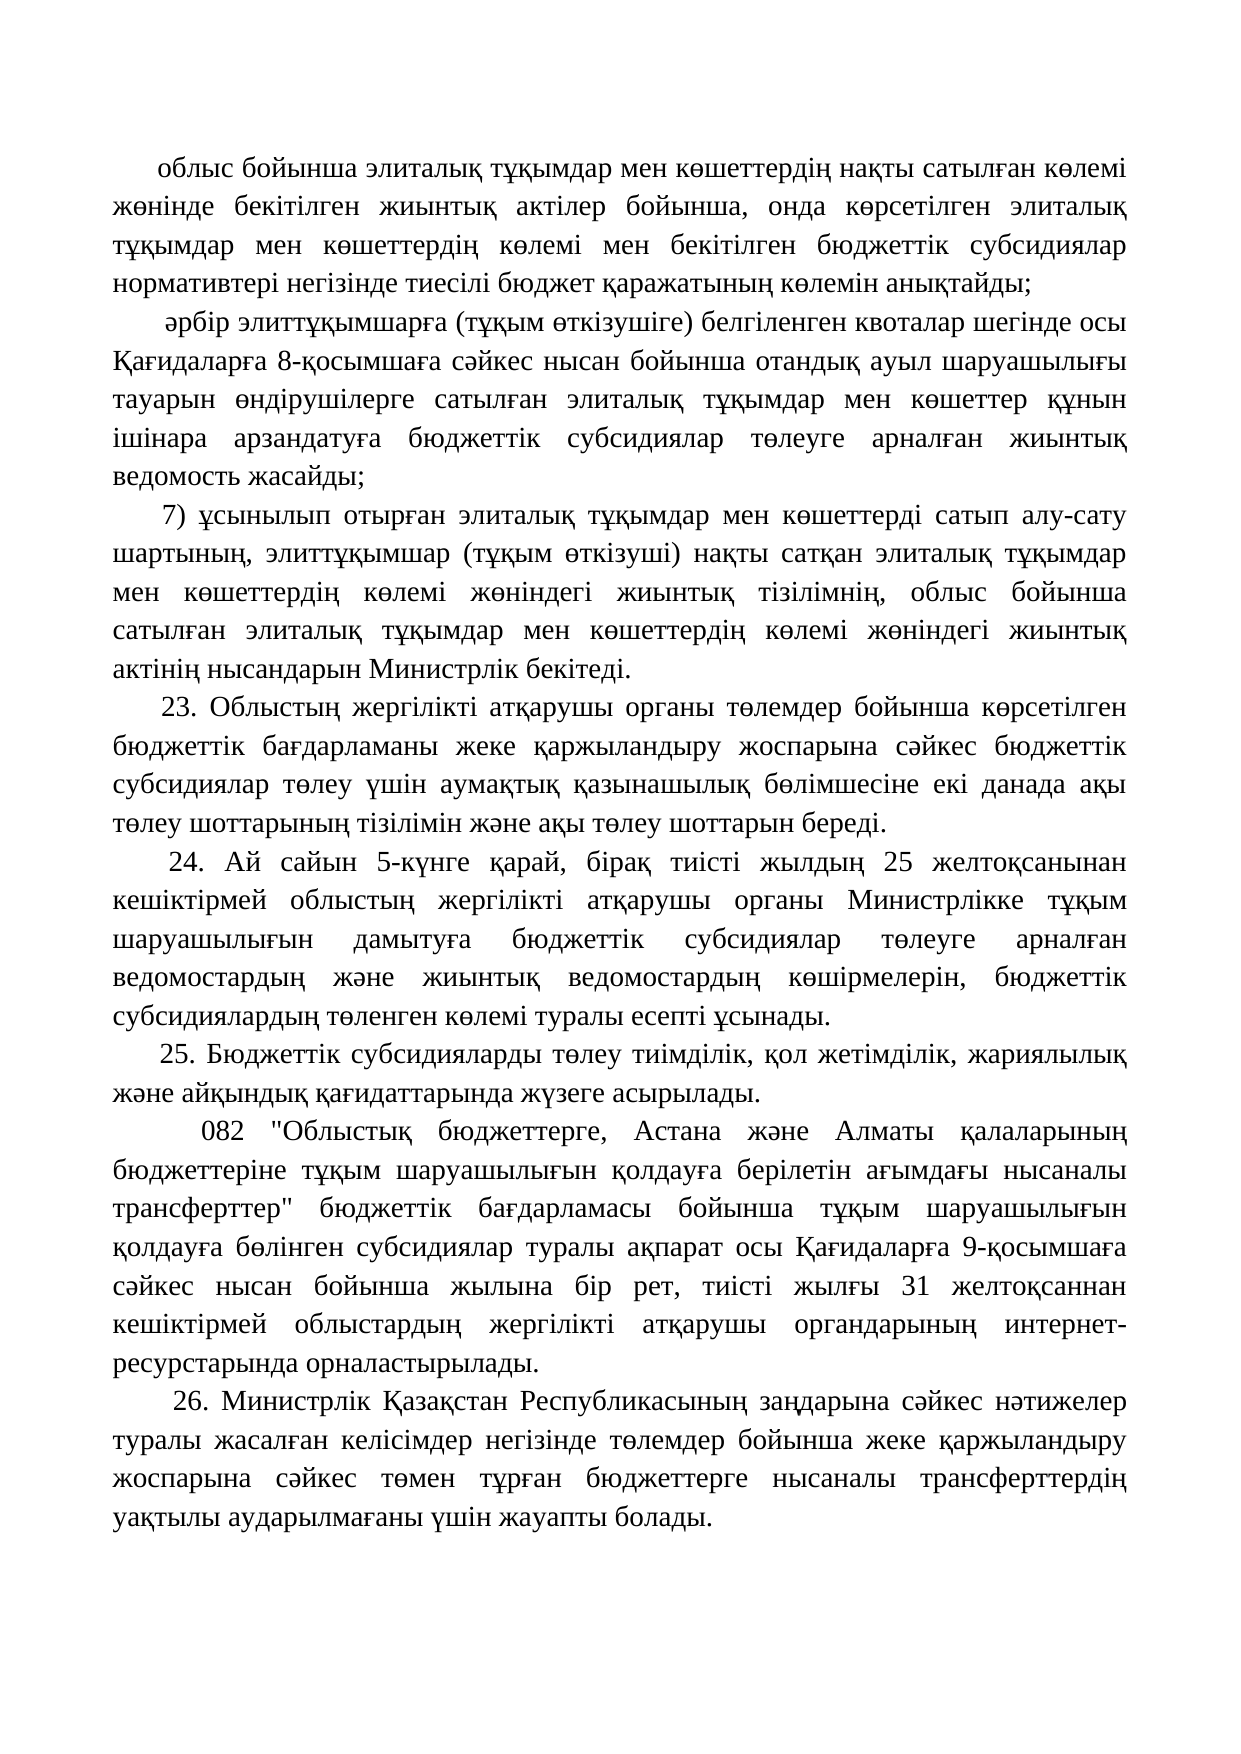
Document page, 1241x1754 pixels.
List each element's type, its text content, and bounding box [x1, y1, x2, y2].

text 7) ұсынылып отырған элиталық тұқымдар мен көшеттерді сатып алу-сату шартының, элиттұқымшар (тұқым өткізуші) нақты сатқан элиталық тұқымдар мен көшеттердің көлемі жөніндегі жиынтық тізілімнің, облыс бойынша сатылған элиталық тұқымдар мен көшеттердің көлемі жөніндегі жиынтық актінің нысандарын Министрлік бекітеді. [112, 497, 1128, 684]
text 23. Облыстың жергілікті атқарушы органы төлемдер бойынша көрсетілген бюджеттік бағдарламаны жеке қаржыландыру жоспарына сәйкес бюджеттік субсидиялар төлеу үшін аумақтық қазынашылық бөлімшесіне екі данада ақы төлеу шоттарының тізілімін және ақы төлеу шоттарын береді. [112, 689, 1128, 839]
text облыс бойынша элиталық тұқымдар мен көшеттердің нақты сатылған көлемі жөнінде бекітілген жиынтық актілер бойынша, онда көрсетілген элиталық тұқымдар мен көшеттердің көлемі мен бекітілген бюджеттік субсидиялар нормативтері негізінде тиесілі бюджет қаражатының көлемін анықтайды; [112, 150, 1128, 299]
text 25. Бюджеттік субсидияларды төлеу тиімділік, қол жетімділік, жариялылық және айқындық қағидаттарында жүзеге асырылады. [112, 1036, 1128, 1108]
text 24. Ай сайын 5-күнге қарай, бірақ тиісті жылдың 25 желтоқсанынан кешіктірмей облыстың жергілікті атқарушы органы Министрлікке тұқым шаруашылығын дамытуға бюджеттік субсидиялар төлеуге арналған ведомостардың және жиынтық ведомостардың көшірмелерін, бюджеттік субсидиялардың төленген көлемі туралы есепті ұсынады. [112, 844, 1128, 1031]
text 26. Министрлік Қазақстан Республикасының заңдарына сәйкес нәтижелер туралы жасалған келісімдер негізінде төлемдер бойынша жеке қаржыландыру жоспарына сәйкес төмен тұрған бюджеттерге нысаналы трансферттердің уақтылы аударылмағаны үшін жауапты болады. [112, 1383, 1128, 1532]
text әрбір элиттұқымшарға (тұқым өткізушіге) белгіленген квоталар шегінде осы Қағидаларға 8-қосымшаға сәйкес нысан бойынша отандық ауыл шаруашылығы тауарын өндірушілерге сатылған элиталық тұқымдар мен көшеттер құнын ішінара арзандатуға бюджеттік субсидиялар төлеуге арналған жиынтық ведомость жасайды; [112, 304, 1128, 492]
text 082 "Облыстық бюджеттерге, Астана және Алматы қалаларының бюджеттеріне тұқым шаруашылығын қолдауға берілетін ағымдағы нысаналы трансферттер" бюджеттік бағдарламасы бойынша тұқым шаруашылығын қолдауға бөлінген субсидиялар туралы ақпарат осы Қағидаларға 9-қосымшаға сәйкес нысан бойынша жылына бір рет, тиісті жылғы 31 желтоқсаннан кешіктірмей облыстардың жергілікті атқарушы органдарының интернет-ресурстарында орналастырылады. [112, 1113, 1128, 1378]
